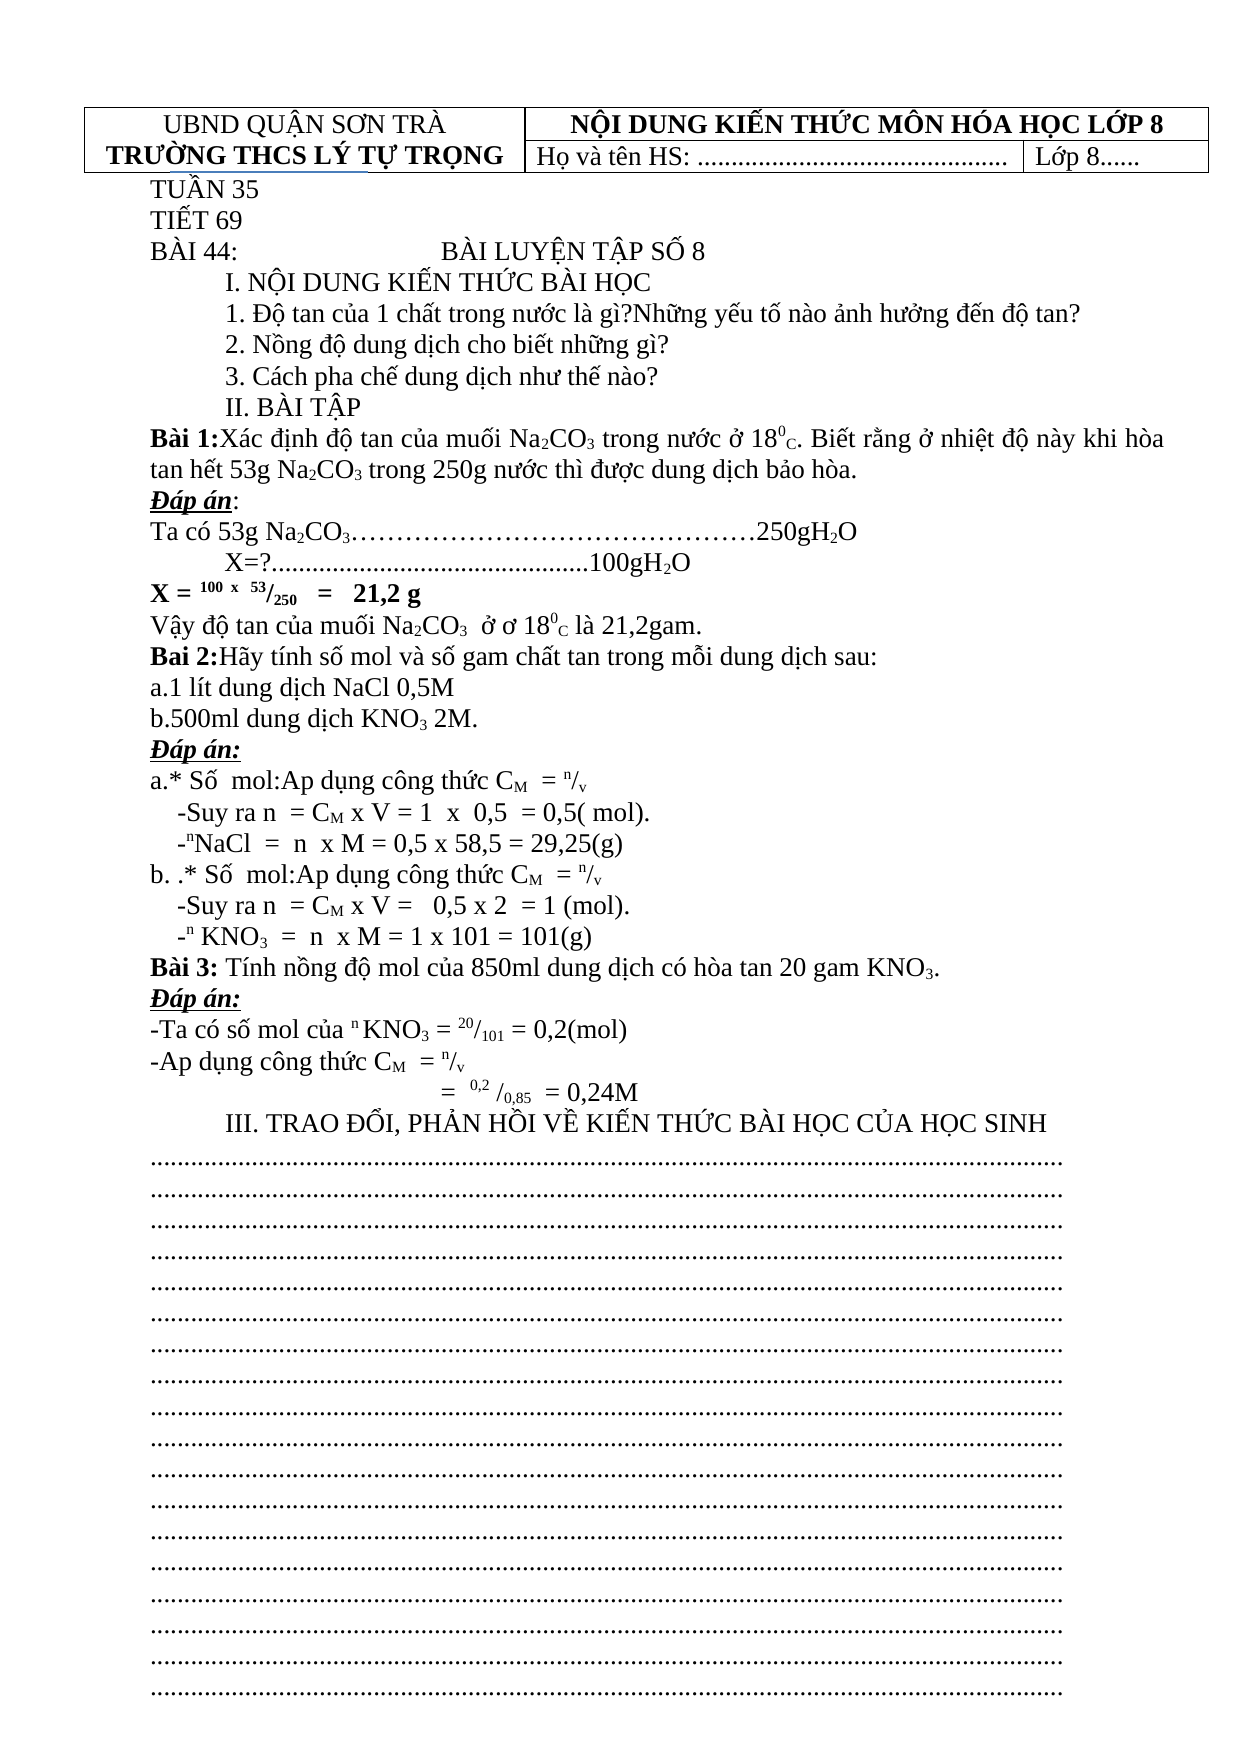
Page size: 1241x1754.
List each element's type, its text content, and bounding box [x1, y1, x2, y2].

text Vậy độ tan của muối Na2CO3 ở ơ 180C là 21,2gam. [150, 609, 1165, 640]
text = 0,2 /0,85 = 0,24M [150, 1076, 1165, 1107]
text -n KNO3 = n x M = 1 x 101 = 101(g) [150, 920, 1165, 951]
text a.* Số mol:Ap dụng công thức CM = n/v [150, 764, 1165, 796]
text -Suy ra n = CM x V = 0,5 x 2 = 1 (mol). [150, 889, 1165, 920]
text I. NỘI DUNG KIẾN THỨC BÀI HỌC [150, 266, 1165, 297]
text -Ap dụng công thức CM = n/v [150, 1045, 1165, 1076]
table_header NỘI DUNG KIẾN THỨC MÔN HÓA HỌC LỚP 8 [526, 108, 1208, 139]
text III. TRAO ĐỔI, PHẢN HỒI VỀ KIẾN THỨC BÀI HỌC CỦA HỌC SINH [150, 1107, 1165, 1138]
table_header UBND QUẬN SƠN TRÀ TRƯỜNG THCS LÝ TỰ TRỌNG [85, 108, 524, 172]
text Bai 2:Hãy tính số mol và số gam chất tan trong mỗi dung dịch sau: [150, 640, 1165, 671]
text 2. Nồng độ dung dịch cho biết những gì? [150, 328, 1165, 359]
text TUẦN 35 [150, 173, 1165, 204]
text X = 100 x 53/250 = 21,2 g [150, 578, 1165, 609]
text Đáp án: [150, 733, 1165, 764]
text -nNaCl = n x M = 0,5 x 58,5 = 29,25(g) [150, 827, 1165, 858]
text Ta có 53g Na2CO3………………………………………250gH2O [150, 515, 1165, 546]
text X=?...............................................100gH2O [150, 546, 1165, 578]
text Bài 3: Tính nồng độ mol của 850ml dung dịch có hòa tan 20 gam KNO3. [150, 951, 1165, 982]
text Bài 1:Xác định độ tan của muối Na2CO3 trong nước ở 180C. Biết rằng ở nhiệt độ này khi hòa tan hết 53g Na2CO3 trong 250g nước thì được dung dịch bảo hòa. [150, 422, 1165, 484]
text BÀI 44: BÀI LUYỆN TẬP SỐ 8 [150, 235, 1165, 266]
text 3. Cách pha chế dung dịch như thế nào? [150, 359, 1165, 391]
text Đáp án: [150, 982, 1165, 1014]
text -Suy ra n = CM x V = 1 x 0,5 = 0,5( mol). [150, 796, 1165, 827]
text II. BÀI TẬP [150, 391, 1165, 422]
text b.500ml dung dịch KNO3 2M. [150, 702, 1165, 733]
text -Ta có số mol của n KNO3 = 20/101 = 0,2(mol) [150, 1014, 1165, 1045]
table_cell Họ và tên HS: .............................................. [526, 141, 1023, 172]
text TIẾT 69 [150, 204, 1165, 235]
text a.1 lít dung dịch NaCl 0,5M [150, 671, 1165, 702]
text 1. Độ tan của 1 chất trong nước là gì?Những yếu tố nào ảnh hưởng đến độ tan? [150, 297, 1165, 328]
text b. .* Số mol:Ap dụng công thức CM = n/v [150, 858, 1165, 889]
text Đáp án: [150, 484, 1165, 515]
table_cell Lớp 8...... [1024, 141, 1208, 172]
